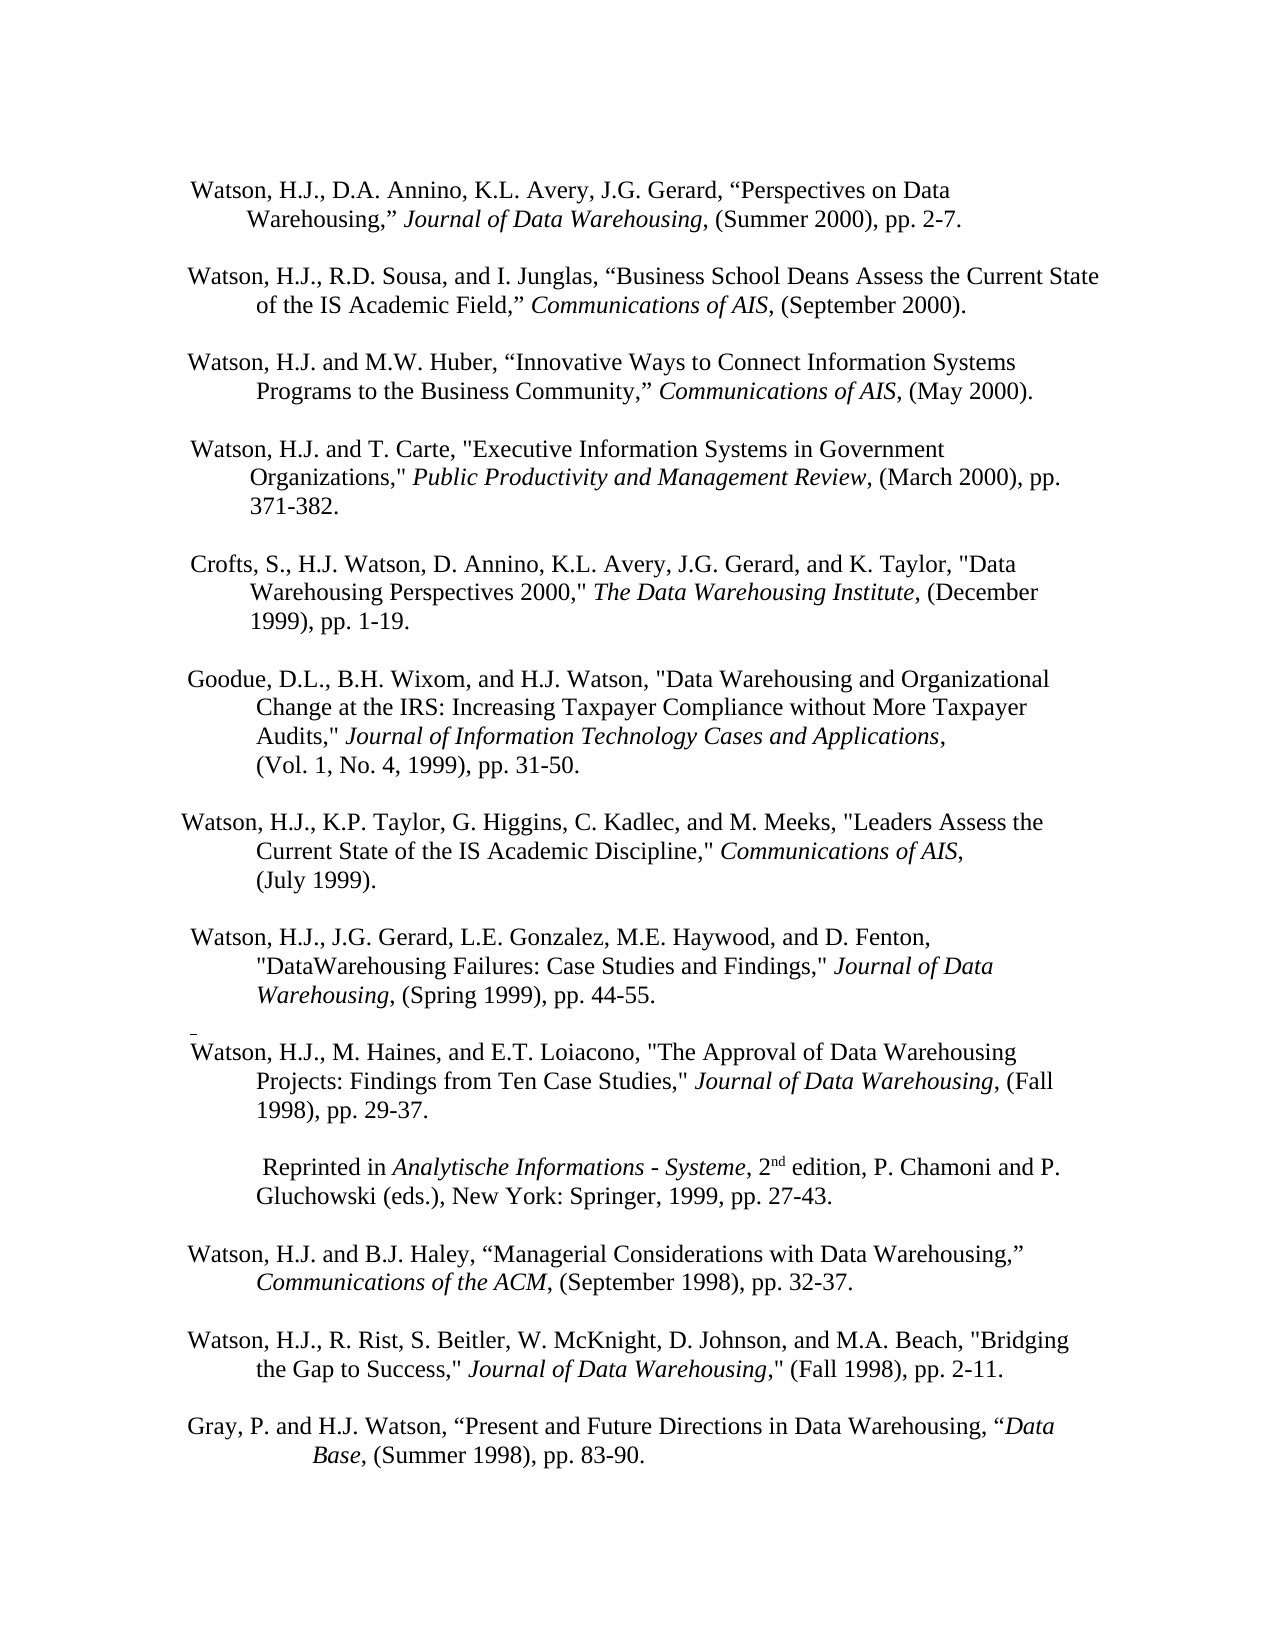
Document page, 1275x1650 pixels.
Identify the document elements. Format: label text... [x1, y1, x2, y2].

text Watson, H.J., M. Haines, and E.T. Loiacono, "The Approval of Data Warehousing Projects: Findings from Ten Case Studies," Journal of Data Warehousing, (Fall 1998), pp. 29-37. [190, 1037, 1099, 1124]
text Crofts, S., H.J. Watson, D. Annino, K.L. Avery, J.G. Gerard, and K. Taylor, "Data Warehousing Perspectives 2000," The Data Warehousing Institute, (December 1999), pp. 1-19. [190, 549, 1099, 635]
text Watson, H.J., D.A. Annino, K.L. Avery, J.G. Gerard, “Perspectives on Data Warehousing,” Journal of Data Warehousing, (Summer 2000), pp. 2-7. [190, 175, 1099, 232]
text Watson, H.J., J.G. Gerard, L.E. Gonzalez, M.E. Haywood, and D. Fenton, "DataWarehousing Failures: Case Studies and Findings," Journal of Data Warehousing, (Spring 1999), pp. 44-55. [190, 922, 1099, 1009]
text Watson, H.J., K.P. Taylor, G. Higgins, C. Kadlec, and M. Meeks, "Leaders Assess the Current State of the IS Academic Discipline," Communications of AIS, (July 1999). [181, 807, 1099, 894]
text Watson, H.J. and B.J. Haley, “Managerial Considerations with Data Warehousing,” Communications of the ACM, (September 1998), pp. 32-37. [187, 1239, 1099, 1296]
text Watson, H.J. and T. Carte, "Executive Information Systems in Government Organizations," Public Productivity and Management Review, (March 2000), pp. 371-382. [190, 434, 1099, 520]
text Goodue, D.L., B.H. Wixom, and H.J. Watson, "Data Warehousing and Organizational Change at the IRS: Increasing Taxpayer Compliance without More Taxpayer Audits," Journal of Information Technology Cases and Applications, (Vol. 1, No. 4, 1999), pp. 31-50. [124, 664, 1099, 779]
text Watson, H.J. and M.W. Huber, “Innovative Ways to Connect Information Systems Programs to the Business Community,” Communications of AIS, (May 2000). [187, 347, 1099, 405]
text Gray, P. and H.J. Watson, “Present and Future Directions in Data Warehousing, “Data Base, (Summer 1998), pp. 83-90. [124, 1411, 1099, 1469]
text Reprinted in Analytische Informations - Systeme, 2nd edition, P. Chamoni and P. Gluchowski (eds.), New York: Springer, 1999, pp. 27-43. [256, 1152, 1099, 1210]
text Watson, H.J., R. Rist, S. Beitler, W. McKnight, D. Johnson, and M.A. Beach, "Bridging the Gap to Success," Journal of Data Warehousing," (Fall 1998), pp. 2-11. [187, 1325, 1099, 1382]
text Watson, H.J., R.D. Sousa, and I. Junglas, “Business School Deans Assess the Current State of the IS Academic Field,” Communications of AIS, (September 2000). [187, 261, 1099, 319]
